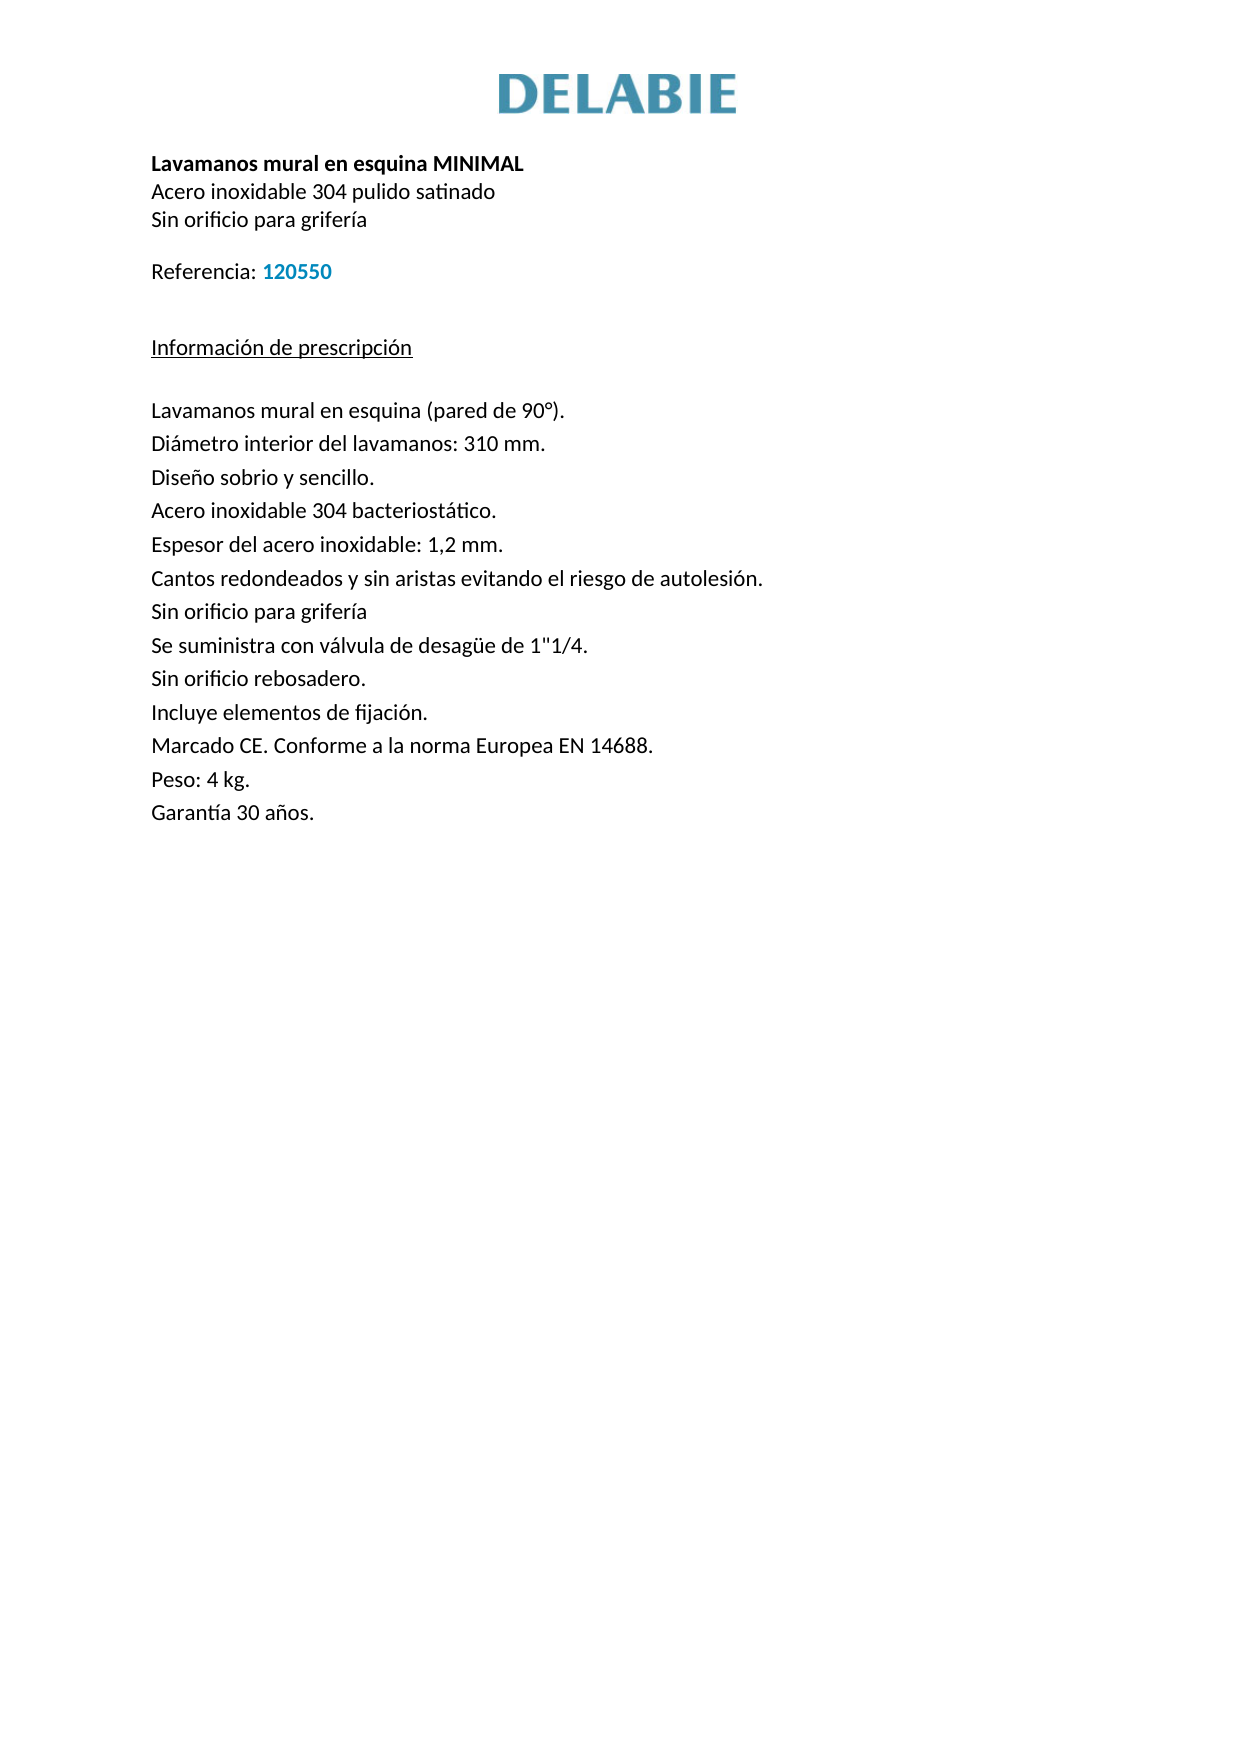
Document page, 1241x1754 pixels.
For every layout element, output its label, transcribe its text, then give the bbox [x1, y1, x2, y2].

text Lavamanos mural en esquina MINIMAL [151, 149, 1084, 177]
text Referencia: 120550 [151, 257, 1084, 285]
text Incluye elementos de fijación. [151, 698, 1084, 726]
text Espesor del acero inoxidable: 1,2 mm. [151, 530, 1084, 558]
picture [497, 74, 738, 114]
text Acero inoxidable 304 pulido satinado [151, 177, 1084, 205]
text Peso: 4 kg. [151, 765, 1084, 793]
text Diámetro interior del lavamanos: 310 mm. [151, 429, 1084, 458]
text Sin orificio rebosadero. [151, 664, 1084, 692]
text Marcado CE. Conforme a la norma Europea EN 14688. [151, 731, 1084, 759]
text Sin orificio para grifería [151, 205, 1084, 233]
text Se suministra con válvula de desagüe de 1"1/4. [151, 631, 1084, 659]
text Cantos redondeados y sin aristas evitando el riesgo de autolesión. [151, 564, 1084, 592]
text Sin orificio para grifería [151, 597, 1084, 625]
text Acero inoxidable 304 bacteriostático. [151, 497, 1084, 525]
text Diseño sobrio y sencillo. [151, 463, 1084, 491]
text Garantía 30 años. [151, 798, 1084, 827]
text Lavamanos mural en esquina (pared de 90°). [151, 396, 1084, 424]
text Información de prescripción [151, 333, 1084, 361]
